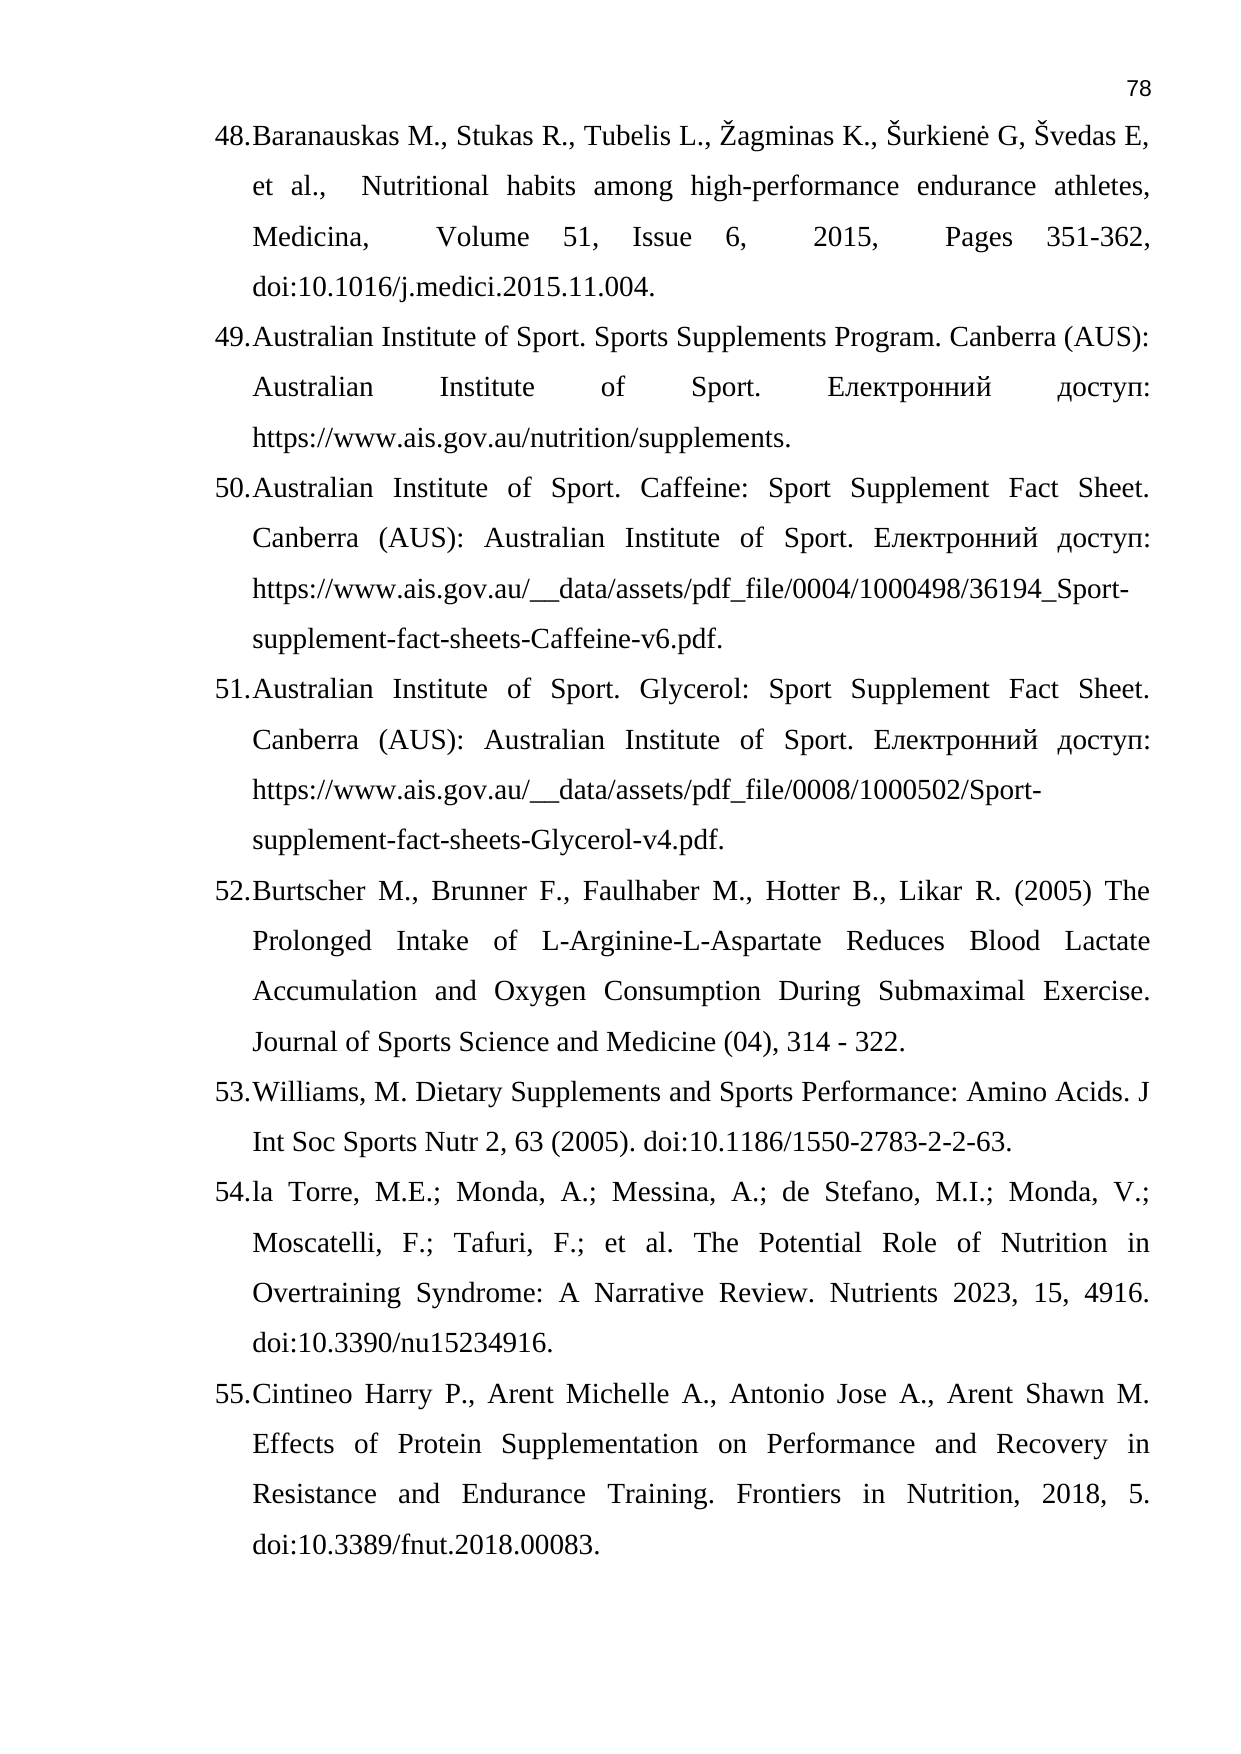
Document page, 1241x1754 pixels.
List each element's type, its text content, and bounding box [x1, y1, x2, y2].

list la Torre, M.E.; Monda, A.; Messina, A.; de Stefano, M.I.; Monda, V.; Moscatelli, F.; Tafuri, F.; et al. The Potential Role of Nutrition in Overtraining Syndrome: A Narrative Review. Nutrients 2023, 15, 4916. doi:10.3390/nu15234916. [214, 1174, 1151, 1359]
list Williams, M. Dietary Supplements and Sports Performance: Amino Acids. J Int Soc Sports Nutr 2, 63 (2005). doi:10.1186/1550-2783-2-2-63. [214, 1074, 1151, 1158]
list Australian Institute of Sport. Glycerol: Sport Supplement Fact Sheet. Canberra (AUS): Australian Institute of Sport. Електронний доступ: https://www.ais.gov.au/__data/assets/pdf_file/0008/1000502/Sport-supplement-fact-sheets-Glycerol-v4.pdf. [214, 671, 1151, 856]
list Australian Institute of Sport. Caffeine: Sport Supplement Fact Sheet. Canberra (AUS): Australian Institute of Sport. Електронний доступ: https://www.ais.gov.au/__data/assets/pdf_file/0004/1000498/36194_Sport-supplement-fact-sheets-Caffeine-v6.pdf. [214, 470, 1151, 655]
list Burtscher M., Brunner F., Faulhaber M., Hotter B., Likar R. (2005) The Prolonged Intake of L-Arginine-L-Aspartate Reduces Blood Lactate Accumulation and Oxygen Consumption During Submaximal Exercise. Journal of Sports Science and Medicine (04), 314 - 322. [214, 873, 1151, 1057]
list Cintineo Harry P., Arent Michelle A., Antonio Jose A., Arent Shawn M. Effects of Protein Supplementation on Performance and Recovery in Resistance and Endurance Training. Frontiers in Nutrition, 2018, 5. doi:10.3389/fnut.2018.00083. [214, 1376, 1151, 1560]
list Baranauskas M., Stukas R., Tubelis L., Žagminas K., Šurkienė G, Švedas E, et al., Nutritional habits among high-performance endurance athletes, Medicina, Volume 51, Issue 6, 2015, Pages 351-362, doi:10.1016/j.medici.2015.11.004. [214, 118, 1151, 302]
list Australian Institute of Sport. Sports Supplements Program. Canberra (AUS): Australian Institute of Sport. Електронний доступ: https://www.ais.gov.au/nutrition/supplements. [214, 319, 1151, 453]
